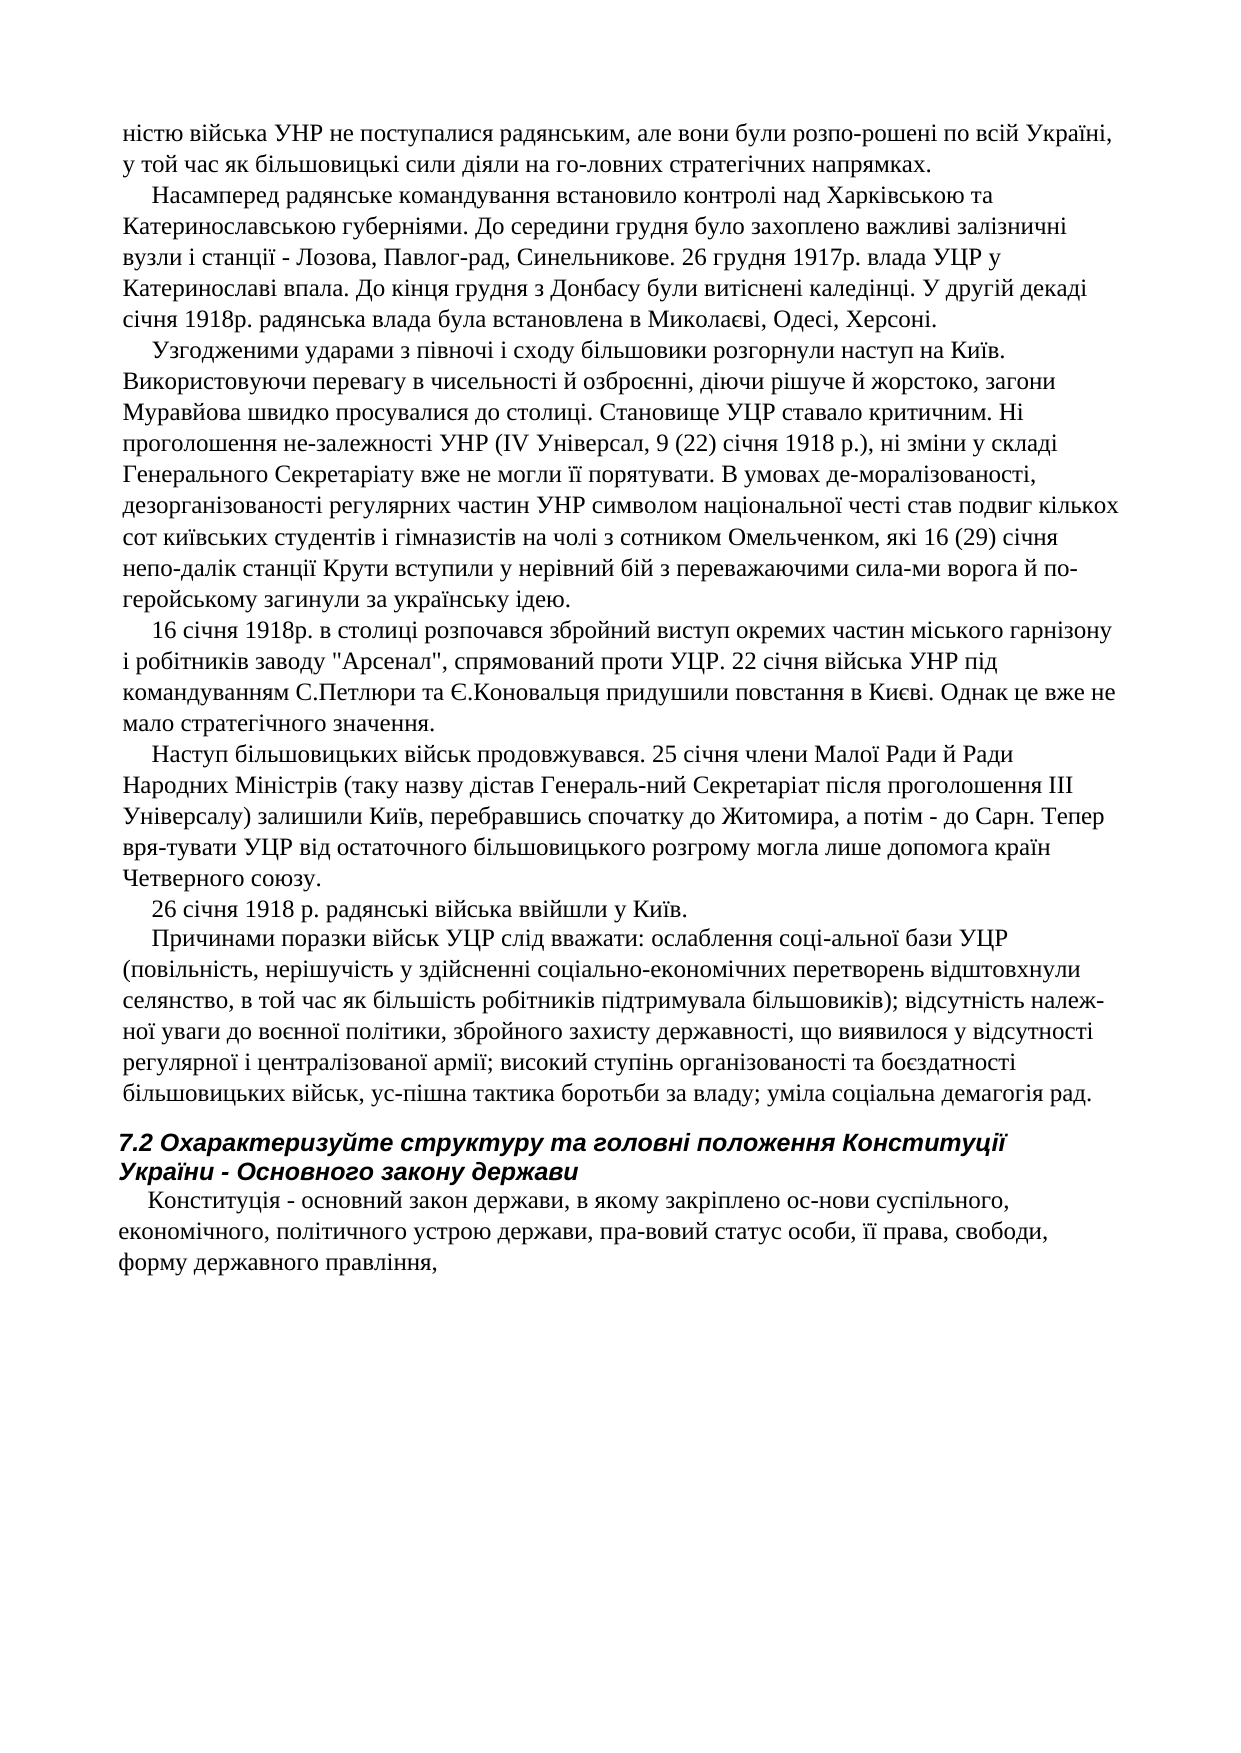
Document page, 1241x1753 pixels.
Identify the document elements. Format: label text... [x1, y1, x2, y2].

text Насамперед радянське командування встановило контролі над Харківською та Катеринославською губерніями. До середини грудня було захоплено важливі залізничні вузли і станції - Лозова, Павлог-рад, Синельникове. 26 грудня 1917р. влада УЦР у Катеринославі впала. До кінця грудня з Донбасу були витіснені каледінці. У другій декаді січня 1918р. радянська влада була встановлена в Миколаєві, Одесі, Херсоні. [122, 180, 1122, 333]
text Причинами поразки військ УЦР слід вважати: ослаблення соці-альної бази УЦР (повільність, нерішучість у здійсненні соціально-економічних перетворень відштовхнули селянство, в той час як більшість робітників підтримувала більшовиків); відсутність належ-ної уваги до воєнної політики, збройного захисту державності, що виявилося у відсутності регулярної і централізованої армії; високий ступінь організованості та боєздатності більшовицьких військ, ус-пішна тактика боротьби за владу; уміла соціальна демагогія рад. [122, 923, 1122, 1107]
text ністю війська УНР не поступалися радянським, але вони були розпо-рошені по всій Україні, у той час як більшовицькі сили діяли на го-ловних стратегічних напрямках. [122, 118, 1122, 178]
text 7.2 Охарактеризуйте структуру та головні положення Конституції України - Основного закону держави [118, 1128, 1039, 1185]
text Наступ більшовицьких військ продовжувався. 25 січня члени Малої Ради й Ради Народних Міністрів (таку назву дістав Генераль-ний Секретаріат після проголошення III Універсалу) залишили Київ, перебравшись спочатку до Житомира, а потім - до Сарн. Тепер вря-тувати УЦР від остаточного більшовицького розгрому могла лише допомога країн Четверного союзу. [122, 739, 1122, 892]
text Узгодженими ударами з півночі і сходу більшовики розгорнули наступ на Київ. Використовуючи перевагу в чисельності й озброєнні, діючи рішуче й жорстоко, загони Муравйова швидко просувалися до столиці. Становище УЦР ставало критичним. Ні проголошення не-залежності УНР (IV Універсал, 9 (22) січня 1918 р.), ні зміни у складі Генерального Секретаріату вже не могли її порятувати. В умовах де-моралізованості, дезорганізованості регулярних частин УНР символом національної честі став подвиг кількох сот київських студентів і гімназистів на чолі з сотником Омельченком, які 16 (29) січня непо-далік станції Крути вступили у нерівний бій з переважаючими сила-ми ворога й по-геройському загинули за українську ідею. [122, 335, 1122, 612]
text 16 січня 1918р. в столиці розпочався збройний виступ окремих частин міського гарнізону і робітників заводу "Арсенал", спрямований проти УЦР. 22 січня війська УНР під командуванням С.Петлюри та Є.Коновальця придушили повстання в Києві. Однак це вже не мало стратегічного значення. [122, 615, 1122, 737]
text Конституція - основний закон держави, в якому закріплено ос-нови суспільного, економічного, політичного устрою держави, пра-вовий статус особи, її права, свободи, форму державного правління, [118, 1185, 1122, 1276]
text 26 січня 1918 р. радянські війська ввійшли у Київ. [122, 894, 1122, 923]
